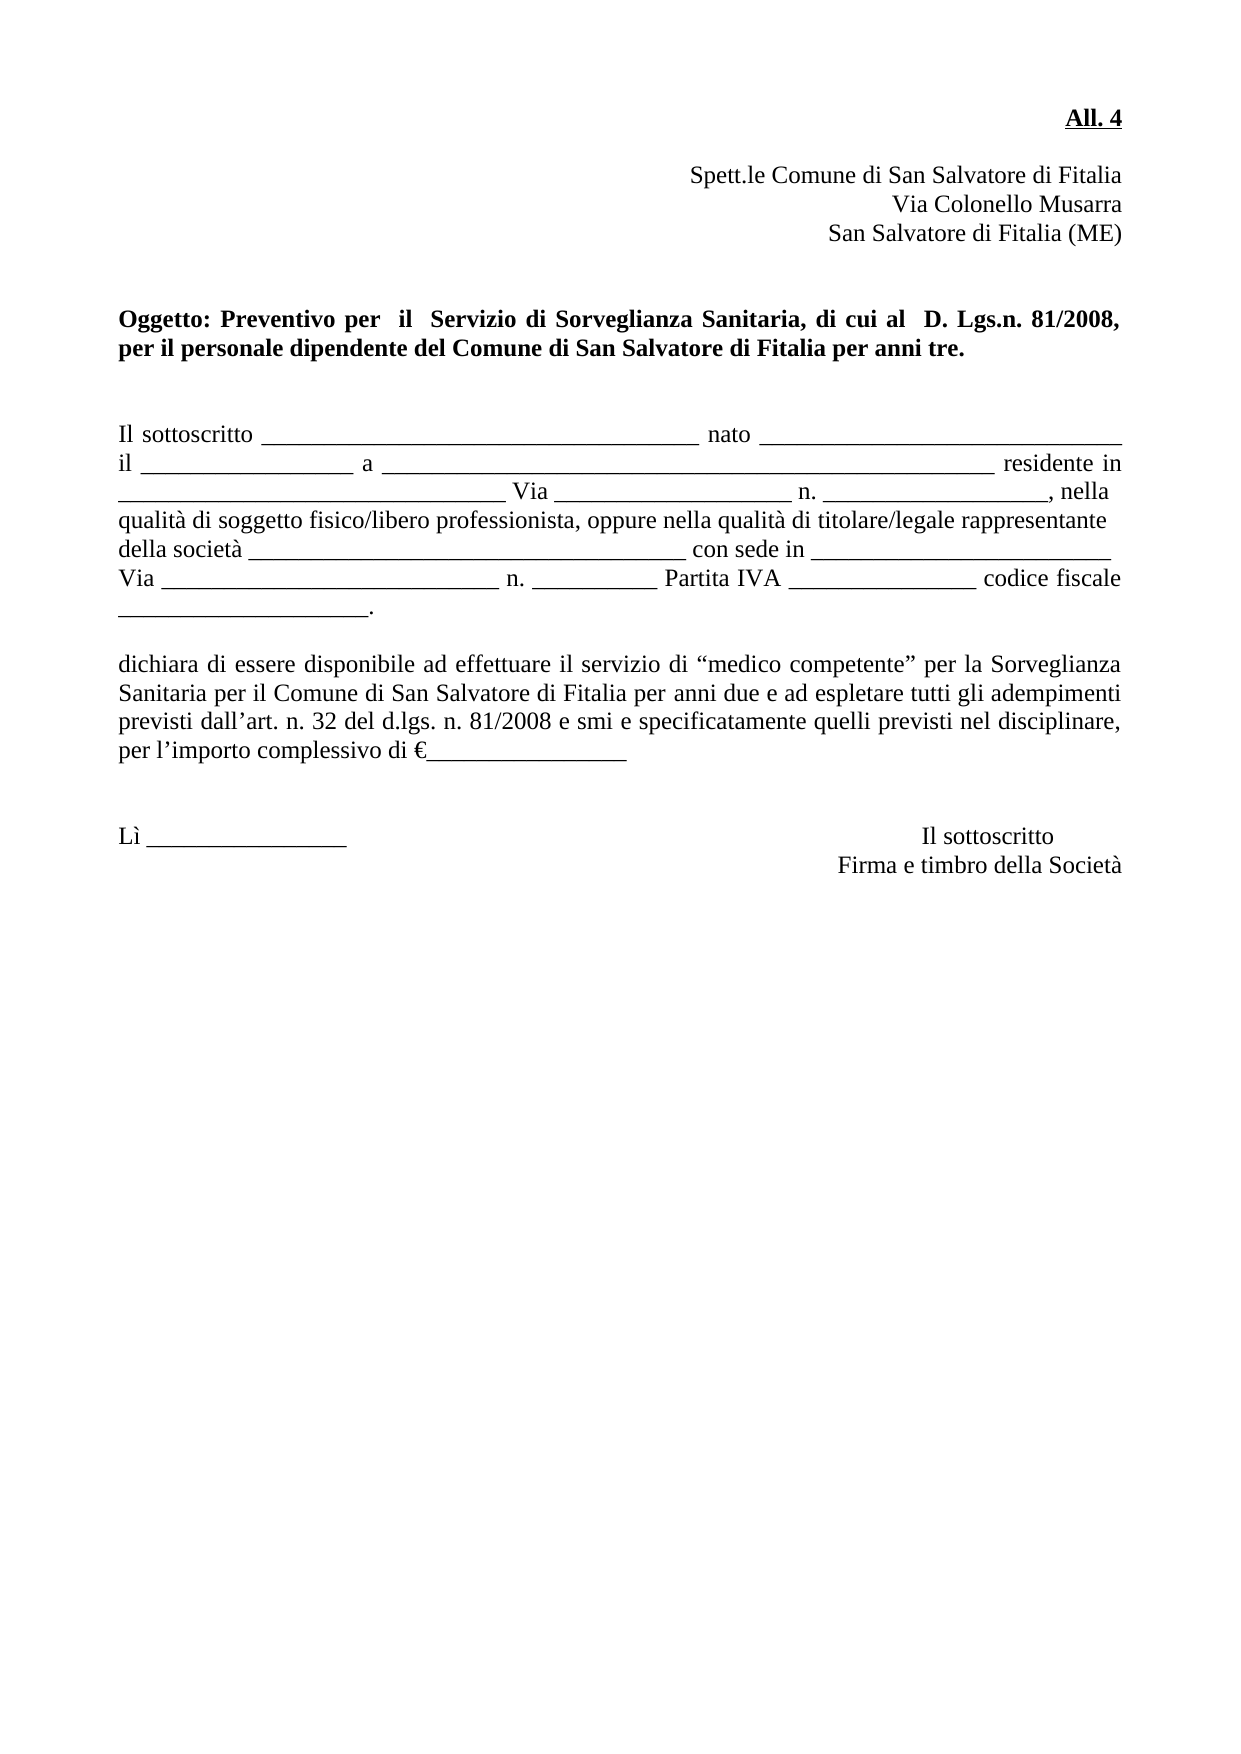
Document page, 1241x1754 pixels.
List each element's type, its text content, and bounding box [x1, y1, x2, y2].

text Via ___________________________ n. __________ Partita IVA _______________ codice fiscale ____________________. [118, 563, 1122, 620]
text dichiara di essere disponibile ad effettuare il servizio di “medico competente” per la Sorveglianza Sanitaria per il Comune di San Salvatore di Fitalia per anni due e ad espletare tutti gli adempimenti previsti dall’art. n. 32 del d.lgs. n. 81/2008 e smi e specificatamente quelli previsti nel disciplinare, per l’importo complessivo di €________________ [118, 649, 1122, 764]
text San Salvatore di Fitalia (ME) [118, 218, 1122, 246]
text Oggetto: Preventivo per il Servizio di Sorveglianza Sanitaria, di cui al D. Lgs.n. 81/2008, per il personale dipendente del Comune di San Salvatore di Fitalia per anni tre. [118, 304, 1122, 361]
text Firma e timbro della Società [118, 850, 1122, 879]
text della società ___________________________________ con sede in ________________________ [118, 534, 1122, 563]
text Via Colonello Musarra [118, 189, 1122, 218]
text Lì ________________ Il sottoscritto [118, 821, 1122, 850]
text qualità di soggetto fisico/libero professionista, oppure nella qualità di titolare/legale rappresentante [118, 505, 1122, 534]
text All. 4 [118, 103, 1122, 131]
text Il sottoscritto ___________________________________ nato _____________________________ il _________________ a _________________________________________________ residente in _______________________________ Via ___________________ n. __________________, nella [118, 419, 1122, 505]
text Spett.le Comune di San Salvatore di Fitalia [118, 160, 1122, 189]
